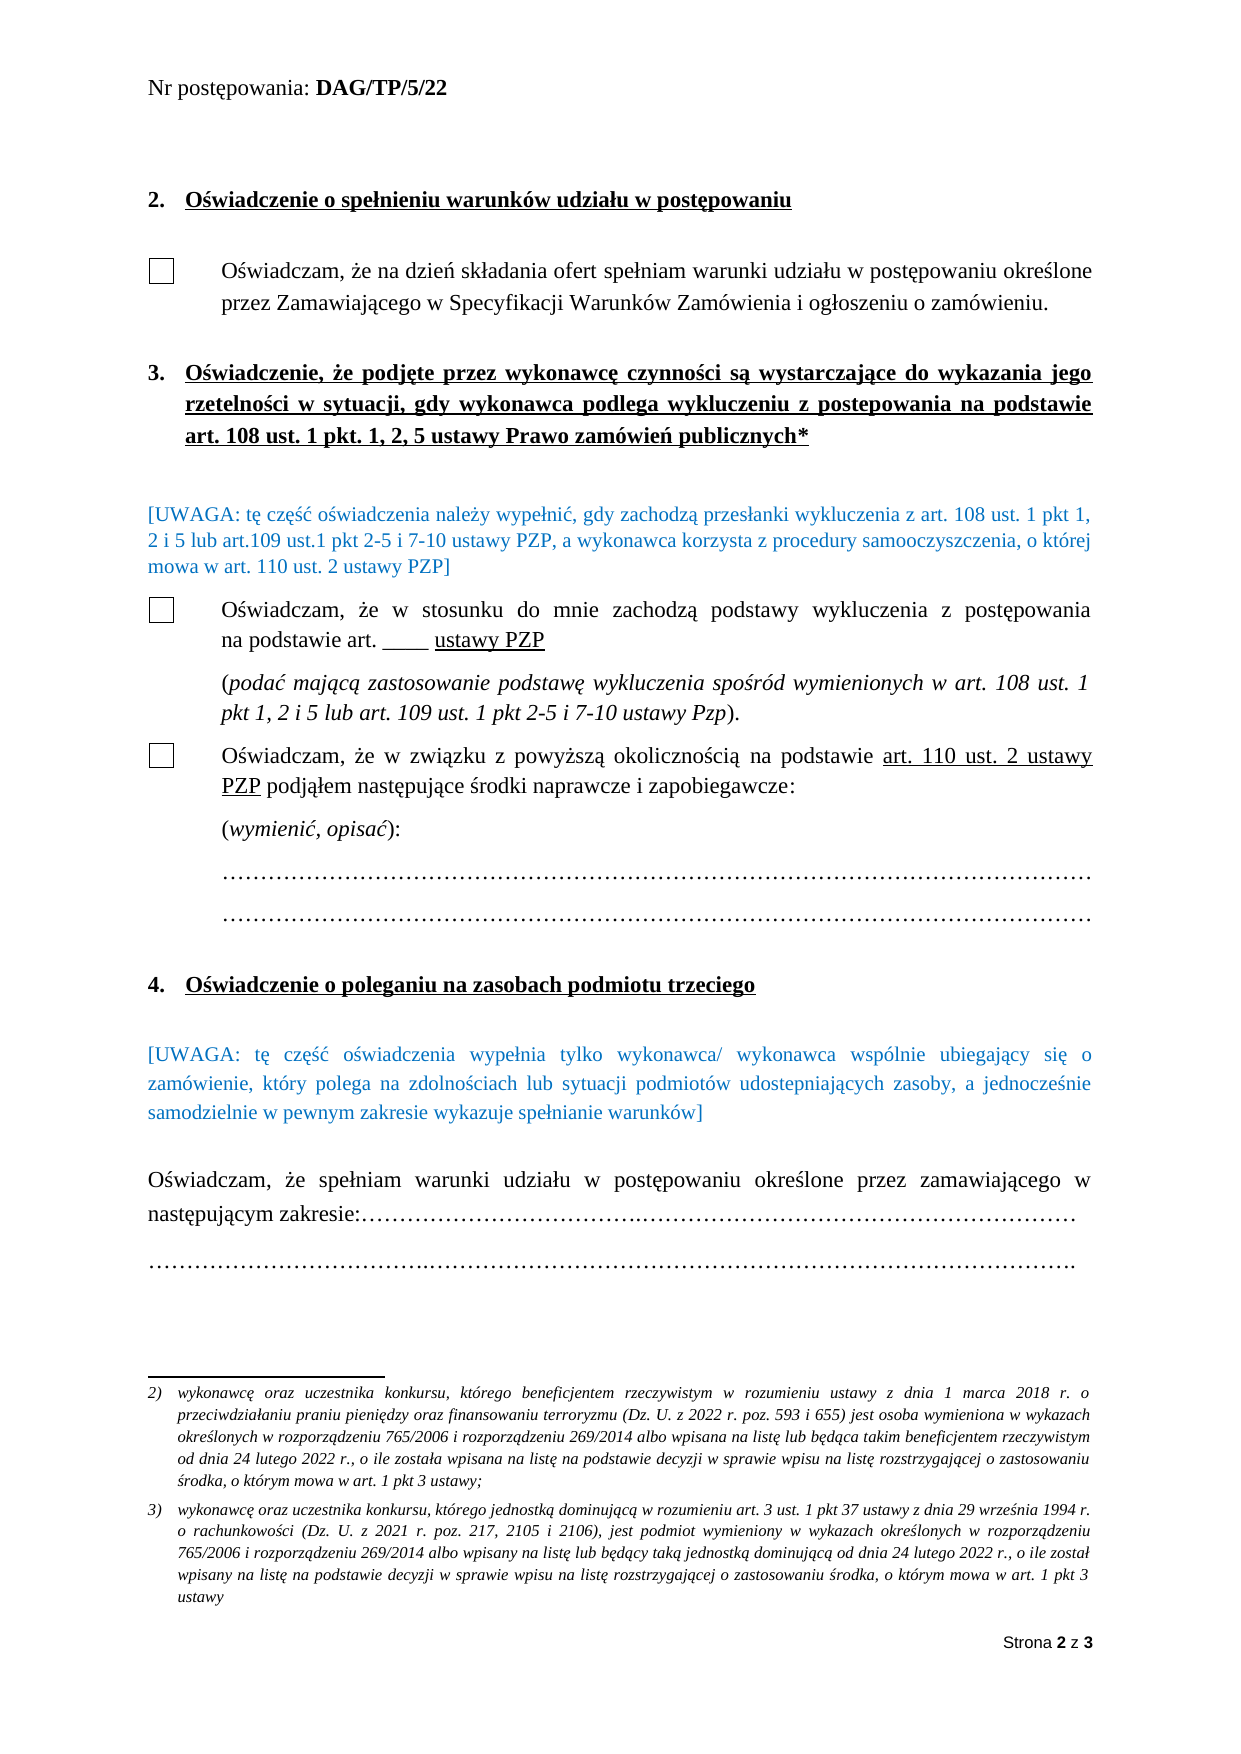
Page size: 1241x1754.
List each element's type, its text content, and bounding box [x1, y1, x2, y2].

text ……………………………….…………………………………………………………………………. [148, 1247, 1093, 1273]
list Oświadczenie o poleganiu na zasobach podmiotu trzeciego [148, 971, 1093, 997]
list Oświadczenie, że podjęte przez wykonawcę czynności są wystarczające do wykazania jego rzetelności w sytuacji, gdy wykonawca podlega wykluczeniu z postepowania na podstawie art. 108 ust. 1 pkt. 1, 2, 5 ustawy Prawo zamówień publicznych* [148, 359, 1093, 448]
text Oświadczam, że na dzień składania ofert spełniam warunki udziału w postępowaniu określone przez Zamawiającego w Specyfikacji Warunków Zamówienia i ogłoszeniu o zamówieniu. [148, 257, 1093, 315]
list Oświadczam, że w stosunku do mnie zachodzą podstawy wykluczenia z postępowania na podstawie art. ____ ustawy PZP [148, 596, 1093, 653]
text Oświadczam, że spełniam warunki udziału w postępowaniu określone przez zamawiającego w następującym zakresie:……………………………….………………………………………………… [148, 1166, 1093, 1226]
text [UWAGA: tę część oświadczenia należy wypełnić, gdy zachodzą przesłanki wykluczenia z art. 108 ust. 1 pkt 1, 2 i 5 lub art.109 ust.1 pkt 2-5 i 7-10 ustawy PZP, a wykonawca korzysta z procedury samooczyszczenia, o której mowa w art. 110 ust. 2 ustawy PZP] [148, 502, 1093, 578]
text …………………………………………………………………………………………………… [148, 901, 1093, 927]
text [UWAGA: tę część oświadczenia wypełnia tylko wykonawca/ wykonawca wspólnie ubiegający się o zamówienie, który polega na zdolnościach lub sytuacji podmiotów udostepniających zasoby, a jednocześnie samodzielnie w pewnym zakresie wykazuje spełnianie warunków] [148, 1042, 1093, 1124]
list (wymienić, opisać): [148, 815, 1093, 841]
list …………………………………………………………………………………………………… [148, 858, 1093, 884]
list Oświadczenie o spełnieniu warunków udziału w postępowaniu [148, 186, 1093, 212]
list Oświadczam, że w związku z powyższą okolicznością na podstawie art. 110 ust. 2 ustawy PZP podjąłem następujące środki naprawcze i zapobiegawcze: [148, 742, 1093, 799]
list (podać mającą zastosowanie podstawę wykluczenia spośród wymienionych w art. 108 ust. 1 pkt 1, 2 i 5 lub art. 109 ust. 1 pkt 2-5 i 7-10 ustawy Pzp). [221, 669, 1093, 726]
